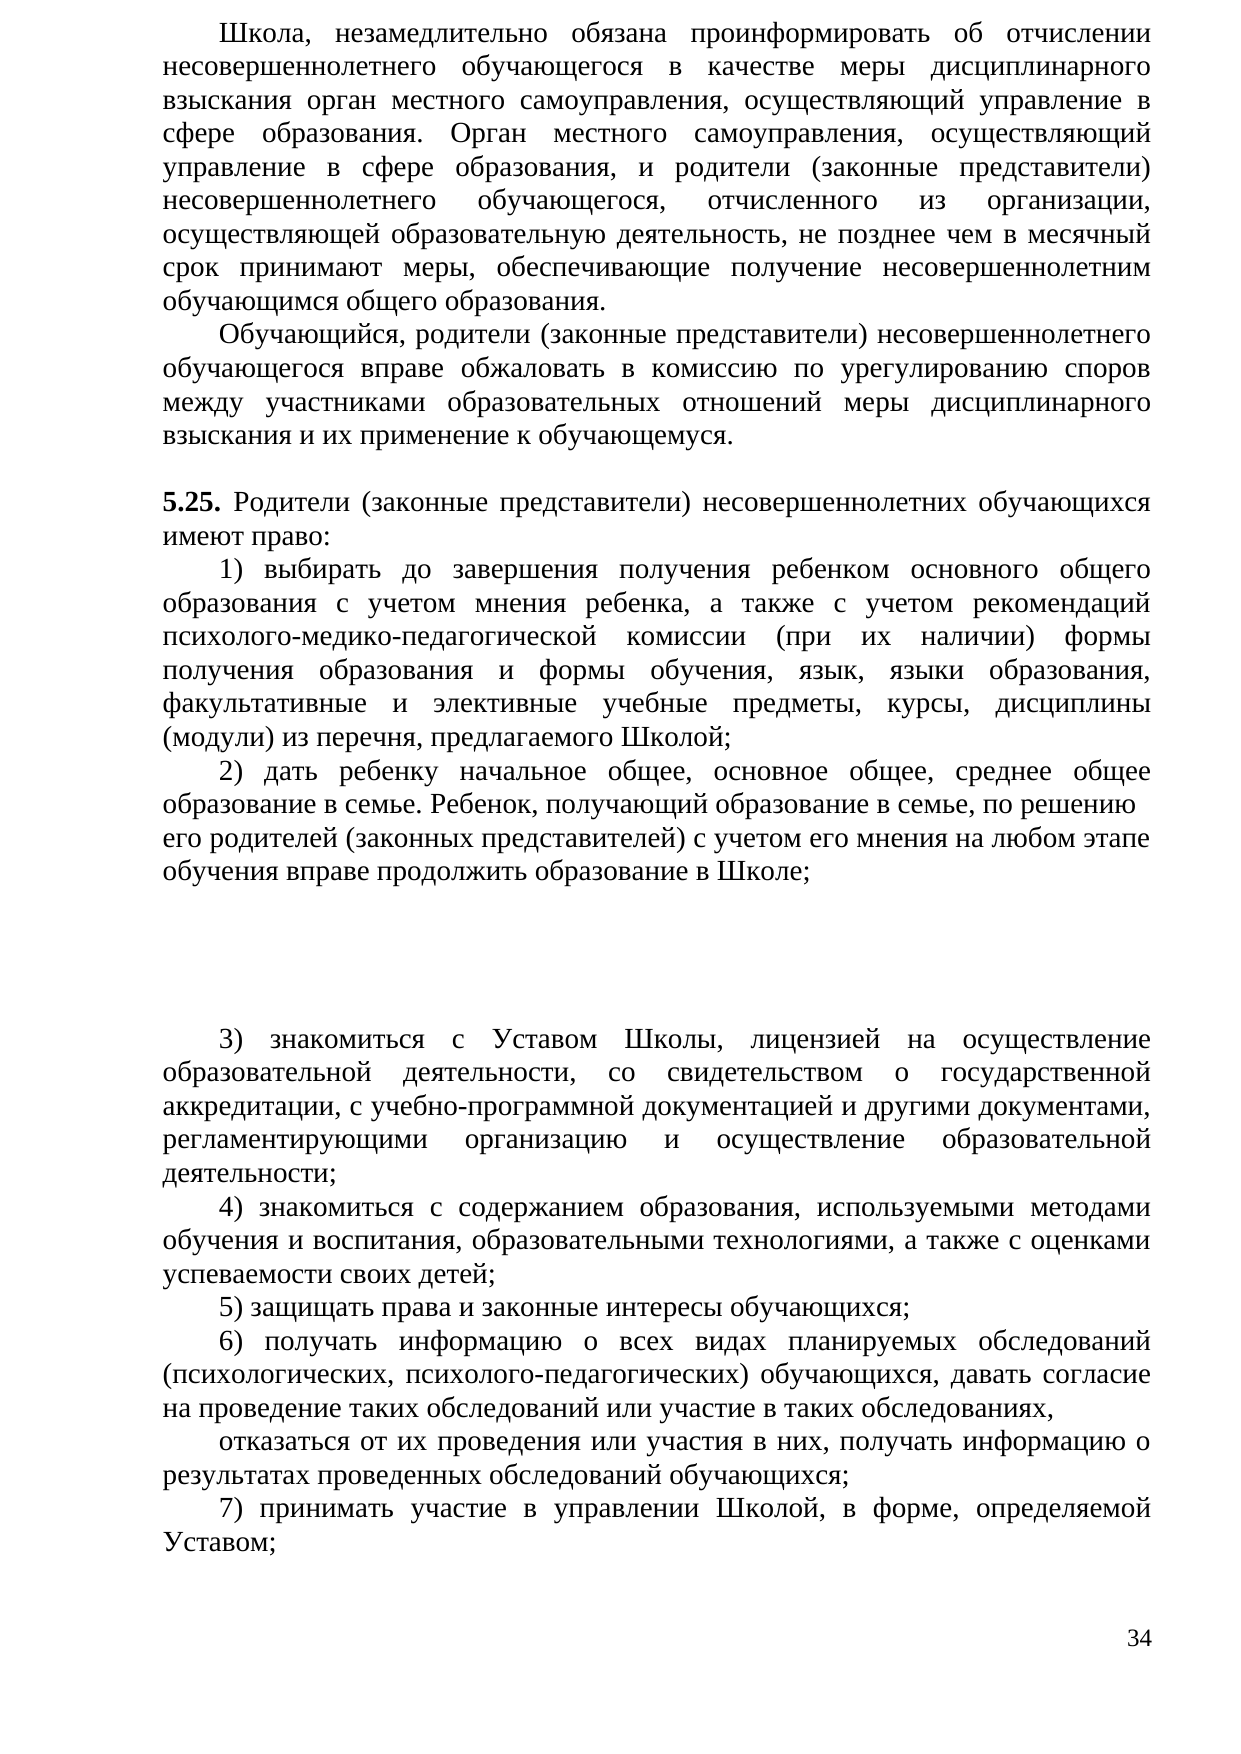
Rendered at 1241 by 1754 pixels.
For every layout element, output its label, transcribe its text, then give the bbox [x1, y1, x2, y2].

text 3) знакомиться с Уставом Школы, лицензией на осуществление образовательной деятельности, со свидетельством о государственной аккредитации, с учебно-программной документацией и другими документами, регламентирующими организацию и осуществление образовательной деятельности; [162, 1021, 1152, 1189]
text 5.25. Родители (законные представители) несовершеннолетних обучающихся имеют право: [162, 484, 1152, 551]
text 1) выбирать до завершения получения ребенком основного общего образования с учетом мнения ребенка, а также с учетом рекомендаций психолого-медико-педагогической комиссии (при их наличии) формы получения образования и формы обучения, язык, языки образования, факультативные и элективные учебные предметы, курсы, дисциплины (модули) из перечня, предлагаемого Школой; [162, 551, 1152, 753]
text 6) получать информацию о всех видах планируемых обследований (психологических, психолого-педагогических) обучающихся, давать согласие на проведение таких обследований или участие в таких обследованиях, [162, 1323, 1152, 1423]
text Школа, незамедлительно обязана проинформировать об отчислении несовершеннолетнего обучающегося в качестве меры дисциплинарного взыскания орган местного самоуправления, осуществляющий управление в сфере образования. Орган местного самоуправления, осуществляющий управление в сфере образования, и родители (законные представители) несовершеннолетнего обучающегося, отчисленного из организации, осуществляющей образовательную деятельность, не позднее чем в месячный срок принимают меры, обеспечивающие получение несовершеннолетним обучающимся общего образования. [162, 15, 1152, 317]
text 4) знакомиться с содержанием образования, используемыми методами обучения и воспитания, образовательными технологиями, а также с оценками успеваемости своих детей; [162, 1189, 1152, 1289]
text его родителей (законных представителей) с учетом его мнения на любом этапе обучения вправе продолжить образование в Школе; [162, 820, 1152, 887]
text 2) дать ребенку начальное общее, основное общее, среднее общее образование в семье. Ребенок, получающий образование в семье, по решению [162, 753, 1152, 820]
text отказаться от их проведения или участия в них, получать информацию о результатах проведенных обследований обучающихся; [162, 1423, 1152, 1491]
text 7) принимать участие в управлении Школой, в форме, определяемой Уставом; [162, 1491, 1152, 1558]
text Обучающийся, родители (законные представители) несовершеннолетнего обучающегося вправе обжаловать в комиссию по урегулированию споров между участниками образовательных отношений меры дисциплинарного взыскания и их применение к обучающемуся. [162, 317, 1152, 451]
text 5) защищать права и законные интересы обучающихся; [162, 1289, 1152, 1323]
